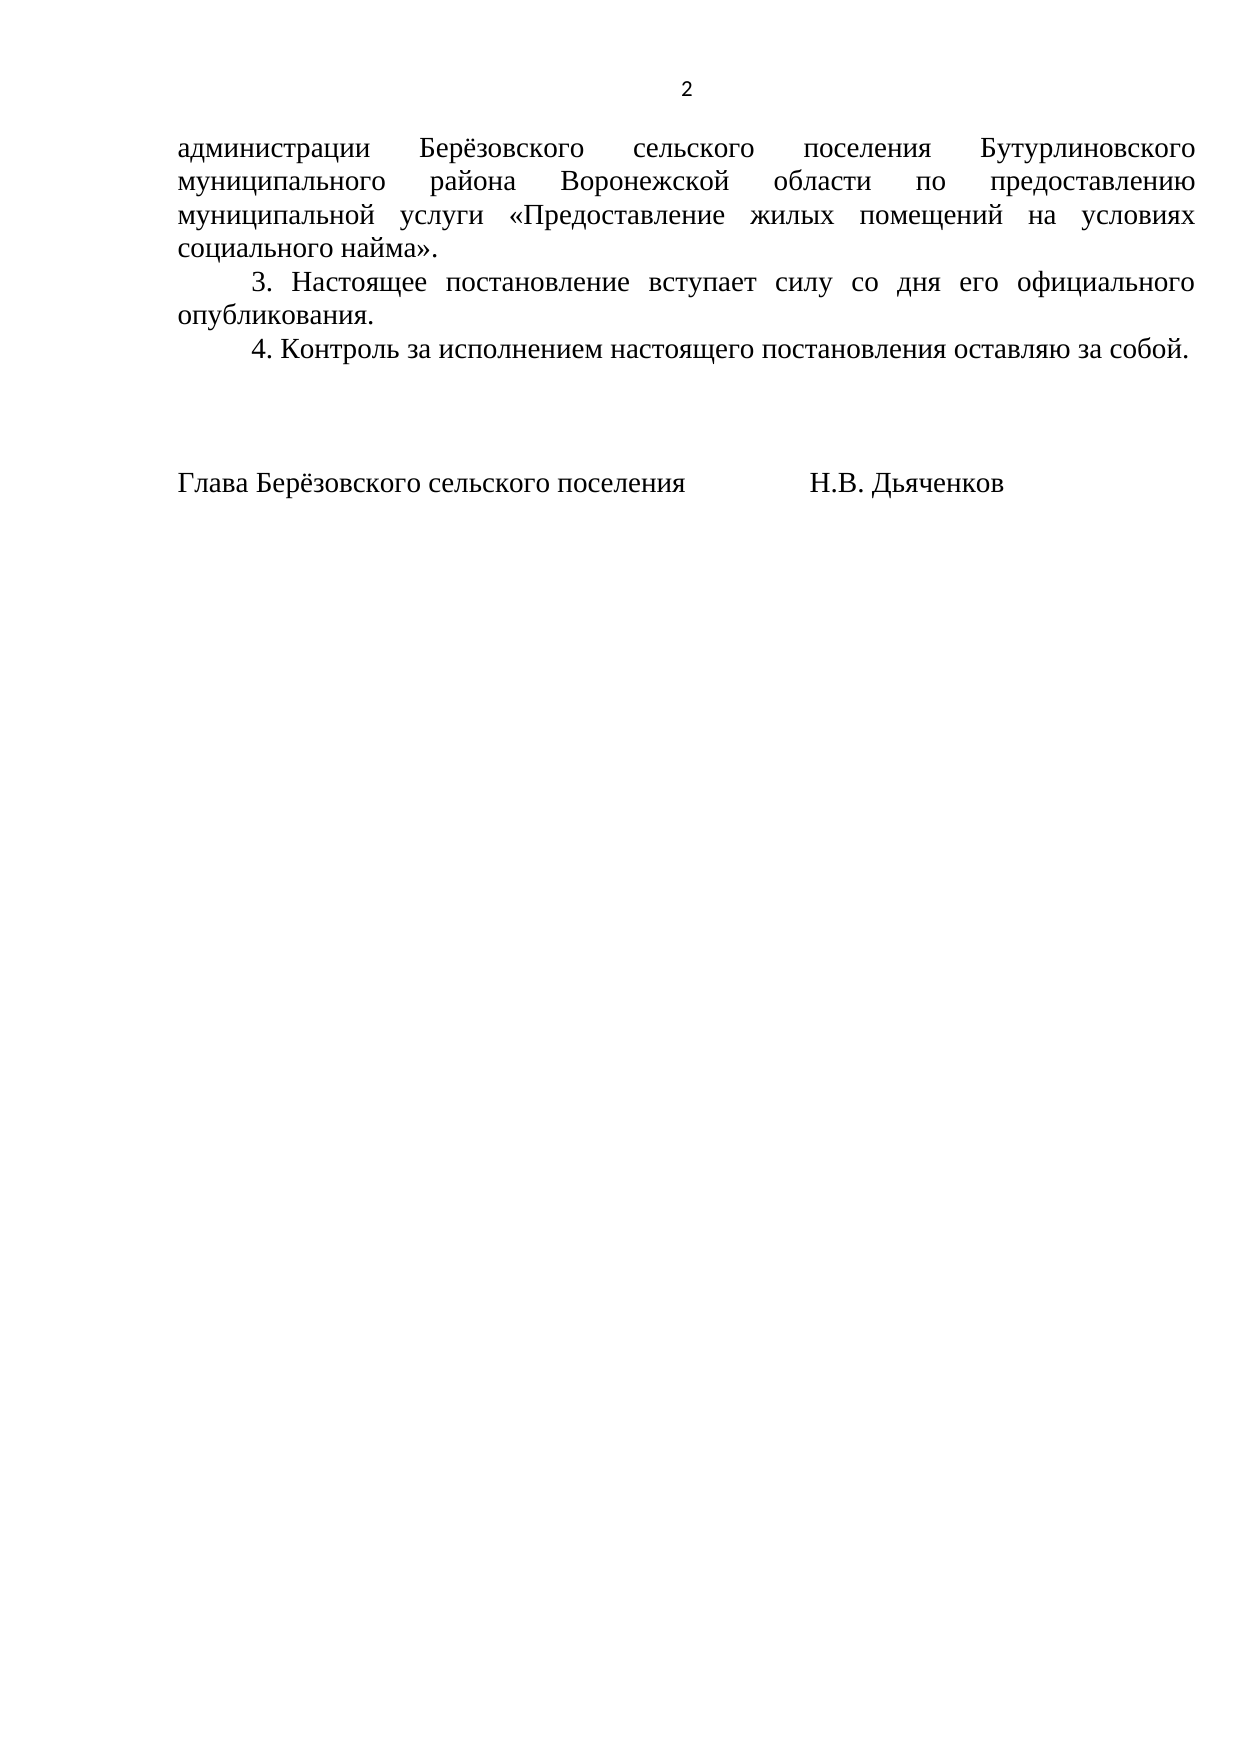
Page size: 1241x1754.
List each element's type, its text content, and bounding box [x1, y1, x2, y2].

text 3. Настоящее постановление вступает силу со дня его официального опубликования. [177, 264, 1196, 331]
text Глава Берёзовского сельского поселения Н.В. Дьяченков [177, 465, 1196, 499]
text 4. Контроль за исполнением настоящего постановления оставляю за собой. [177, 331, 1196, 364]
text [177, 130, 1196, 264]
